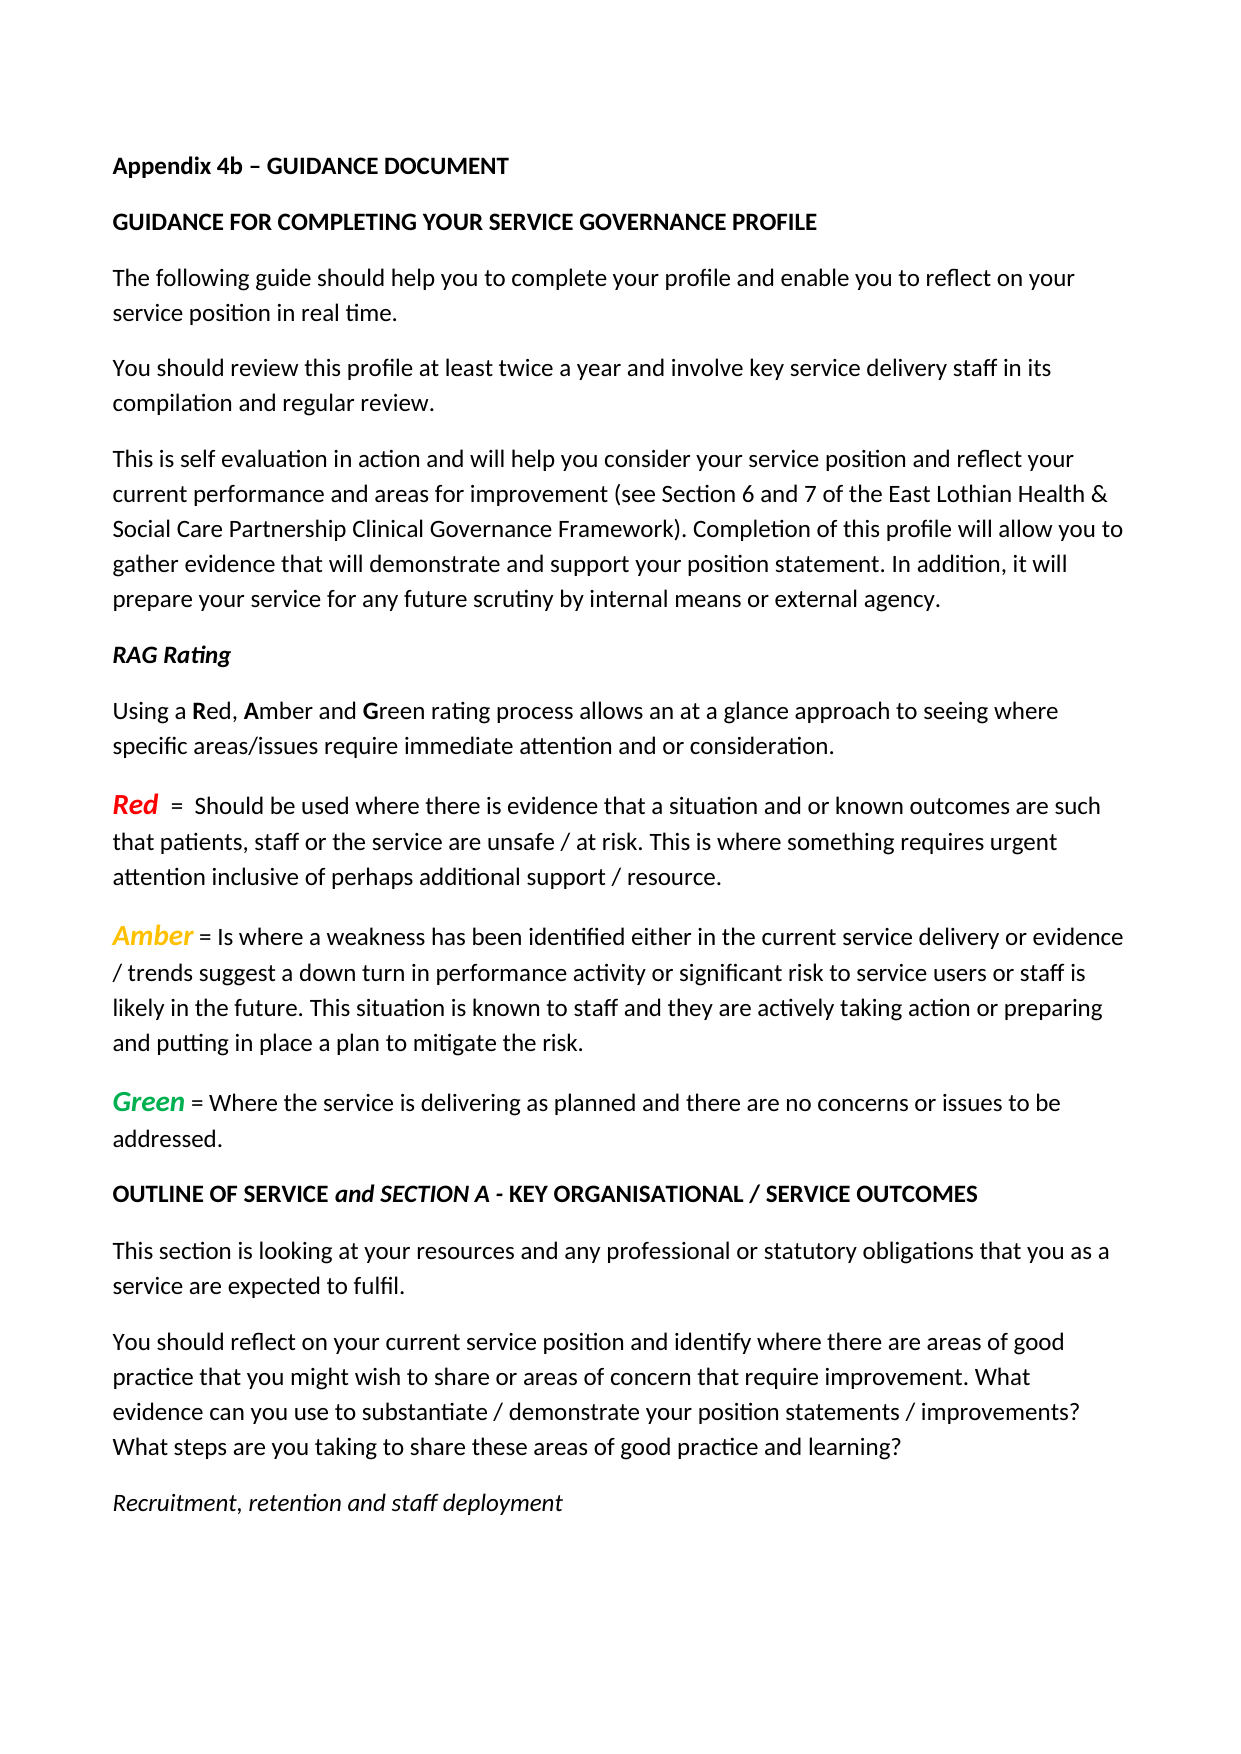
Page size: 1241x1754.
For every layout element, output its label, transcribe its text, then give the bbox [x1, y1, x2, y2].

text Appendix 4b – GUIDANCE DOCUMENT [112, 150, 1128, 181]
text Amber = Is where a weakness has been identified either in the current service delivery or evidence / trends suggest a down turn in performance activity or significant risk to service users or staff is likely in the future. This situation is known to staff and they are actively taking action or preparing and putting in place a plan to mitigate the risk. [112, 917, 1128, 1057]
text You should review this profile at least twice a year and involve key service delivery staff in its compilation and regular review. [112, 352, 1128, 418]
text This section is looking at your resources and any professional or statutory obligations that you as a service are expected to fulfil. [112, 1235, 1128, 1301]
text Red = Should be used where there is evidence that a situation and or known outcomes are such that patients, staff or the service are unsafe / at risk. This is where something requires urgent attention inclusive of perhaps additional support / resource. [112, 786, 1128, 891]
text Green = Where the service is delivering as planned and there are no concerns or issues to be addressed. [112, 1083, 1128, 1153]
text Using a Red, Amber and Green rating process allows an at a glance approach to seeing where specific areas/issues require immediate attention and or consideration. [112, 695, 1128, 761]
text OUTLINE OF SERVICE and SECTION A - KEY ORGANISATIONAL / SERVICE OUTCOMES [112, 1179, 1128, 1209]
text The following guide should help you to complete your profile and enable you to reflect on your service position in real time. [112, 262, 1128, 327]
text Recruitment, retention and staff deployment [112, 1487, 1128, 1517]
text RAG Rating [112, 639, 1128, 670]
text This is self evaluation in action and will help you consider your service position and reflect your current performance and areas for improvement (see Section 6 and 7 of the East Lothian Health & Social Care Partnership Clinical Governance Framework). Completion of this profile will allow you to gather evidence that will demonstrate and support your position statement. In addition, it will prepare your service for any future scrutiny by internal means or external agency. [112, 443, 1128, 614]
text GUIDANCE FOR COMPLETING YOUR SERVICE GOVERNANCE PROFILE [112, 206, 1128, 236]
text You should reflect on your current service position and identify where there are areas of good practice that you might wish to share or areas of concern that require improvement. What evidence can you use to substantiate / demonstrate your position statements / improvements? What steps are you taking to share these areas of good practice and learning? [112, 1326, 1128, 1462]
